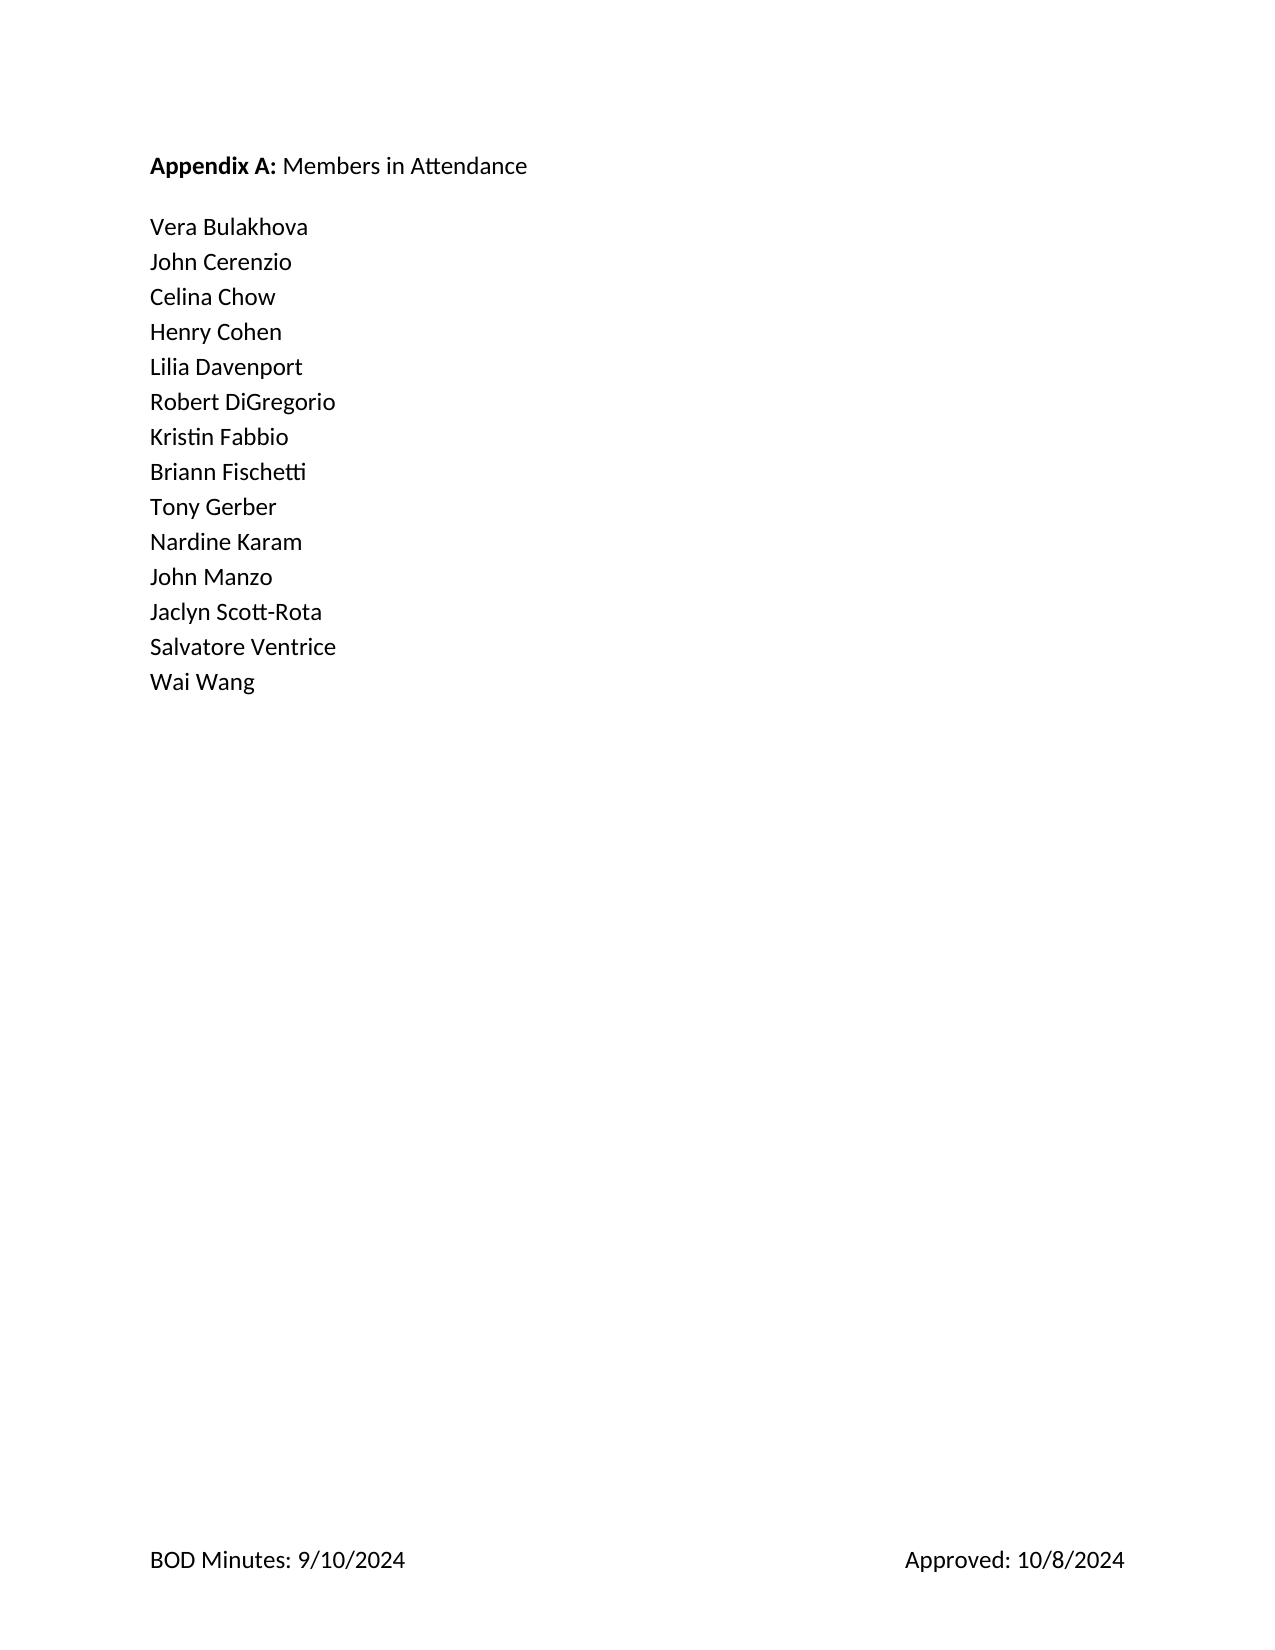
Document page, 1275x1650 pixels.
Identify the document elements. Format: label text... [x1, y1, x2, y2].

text John Cerenzio [150, 246, 1125, 277]
text Robert DiGregorio [150, 386, 1125, 417]
text Celina Chow [150, 281, 1125, 312]
text Lilia Davenport [150, 351, 1125, 382]
text Henry Cohen [150, 316, 1125, 347]
text Jaclyn Scott-Rota [150, 596, 1125, 627]
text John Manzo [150, 561, 1125, 592]
text Salvatore Ventrice [150, 631, 1125, 662]
text Briann Fischetti [150, 456, 1125, 487]
text Nardine Karam [150, 526, 1125, 557]
text Kristin Fabbio [150, 421, 1125, 452]
text Wai Wang [150, 666, 1125, 697]
text Appendix A: Members in Attendance [150, 150, 1125, 181]
text Vera Bulakhova [150, 211, 1125, 242]
text Tony Gerber [150, 491, 1125, 522]
